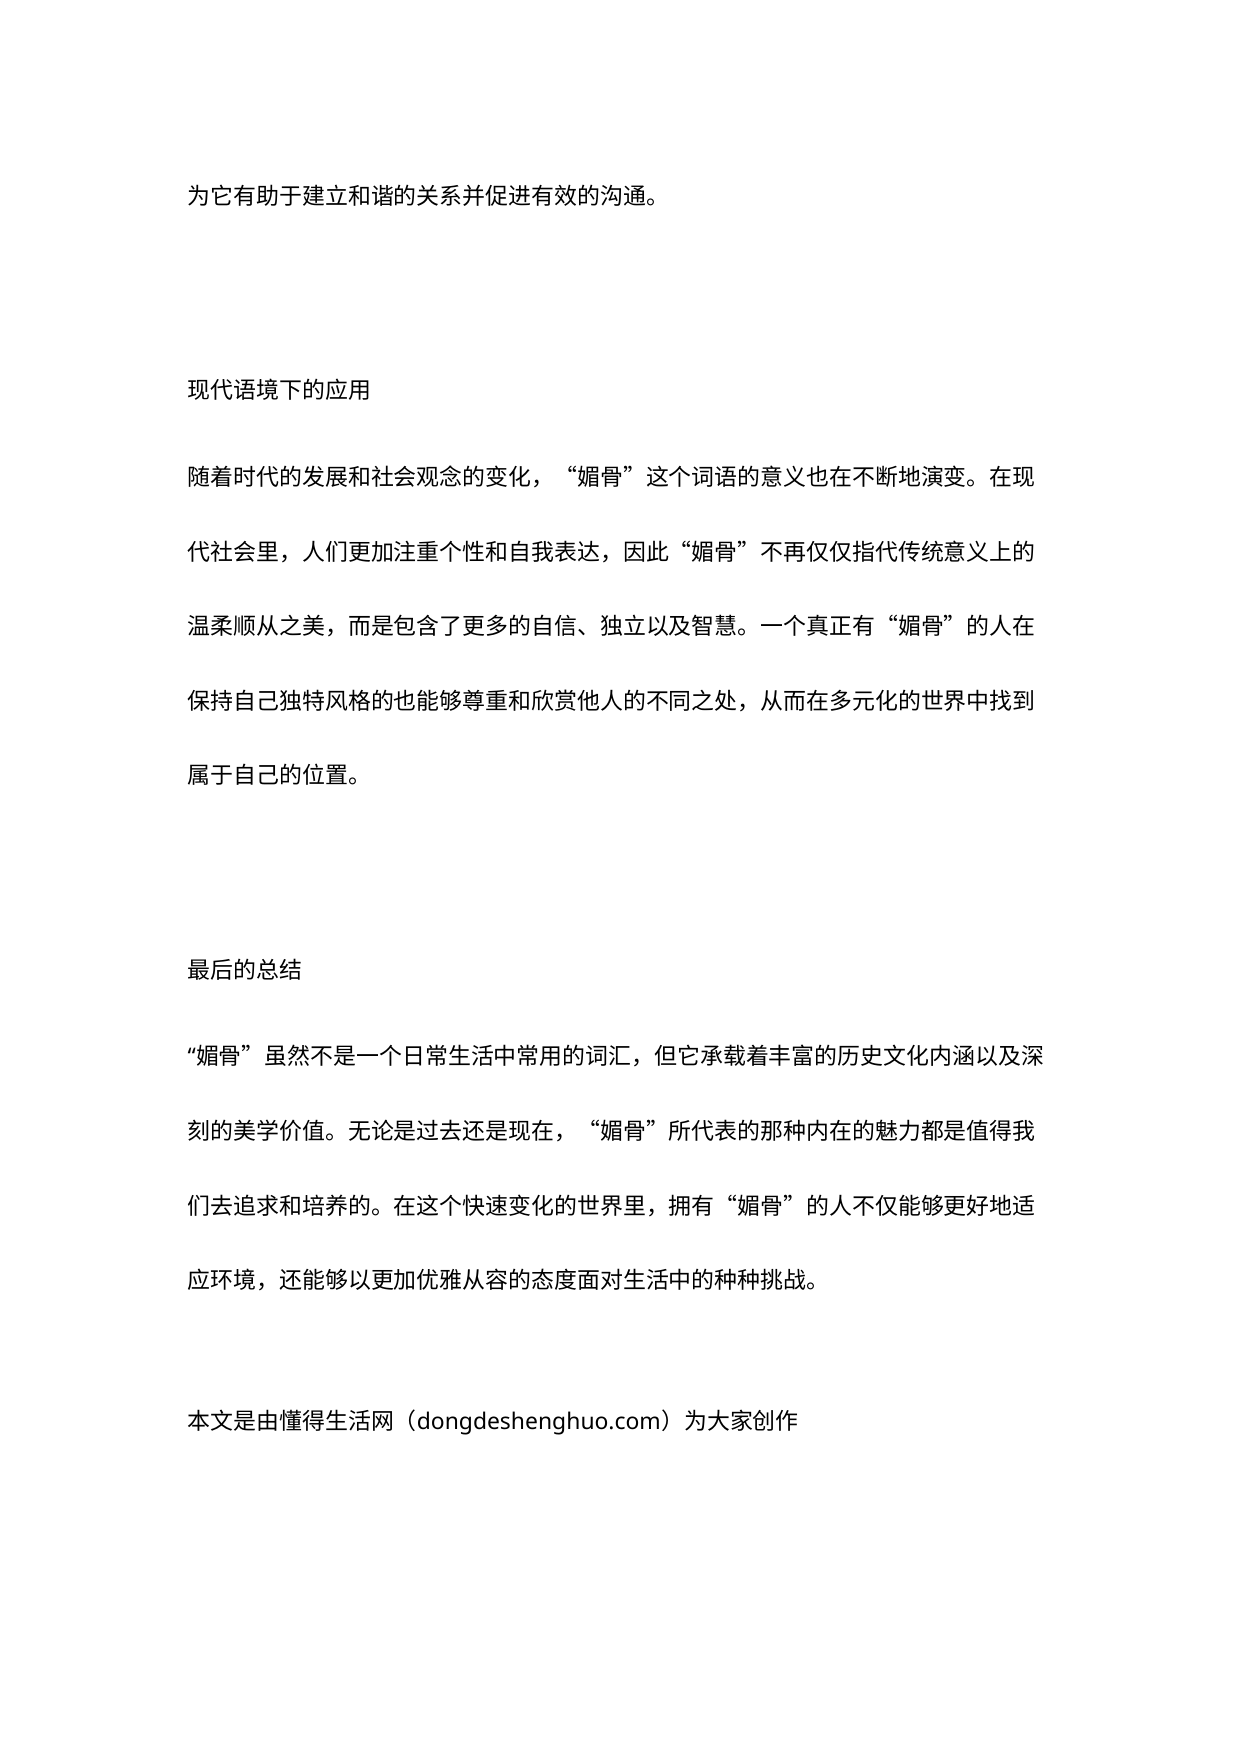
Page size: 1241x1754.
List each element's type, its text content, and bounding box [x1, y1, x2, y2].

text 最后的总结 [187, 936, 1053, 1001]
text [187, 162, 1053, 227]
text 随着时代的发展和社会观念的变化，“媚骨”这个词语的意义也在不断地演变。在现代社会里，人们更加注重个性和自我表达，因此“媚骨”不再仅仅指代传统意义上的温柔顺从之美，而是包含了更多的自信、独立以及智慧。一个真正有“媚骨”的人在保持自己独特风格的也能够尊重和欣赏他人的不同之处，从而在多元化的世界中找到属于自己的位置。 [187, 443, 1053, 807]
text 现代语境下的应用 [187, 356, 1053, 421]
text 本文是由懂得生活网（dongdeshenghuo.com）为大家创作 [187, 1387, 1053, 1452]
text “媚骨”虽然不是一个日常生活中常用的词汇，但它承载着丰富的历史文化内涵以及深刻的美学价值。无论是过去还是现在，“媚骨”所代表的那种内在的魅力都是值得我们去追求和培养的。在这个快速变化的世界里，拥有“媚骨”的人不仅能够更好地适应环境，还能够以更加优雅从容的态度面对生活中的种种挑战。 [187, 1022, 1053, 1311]
